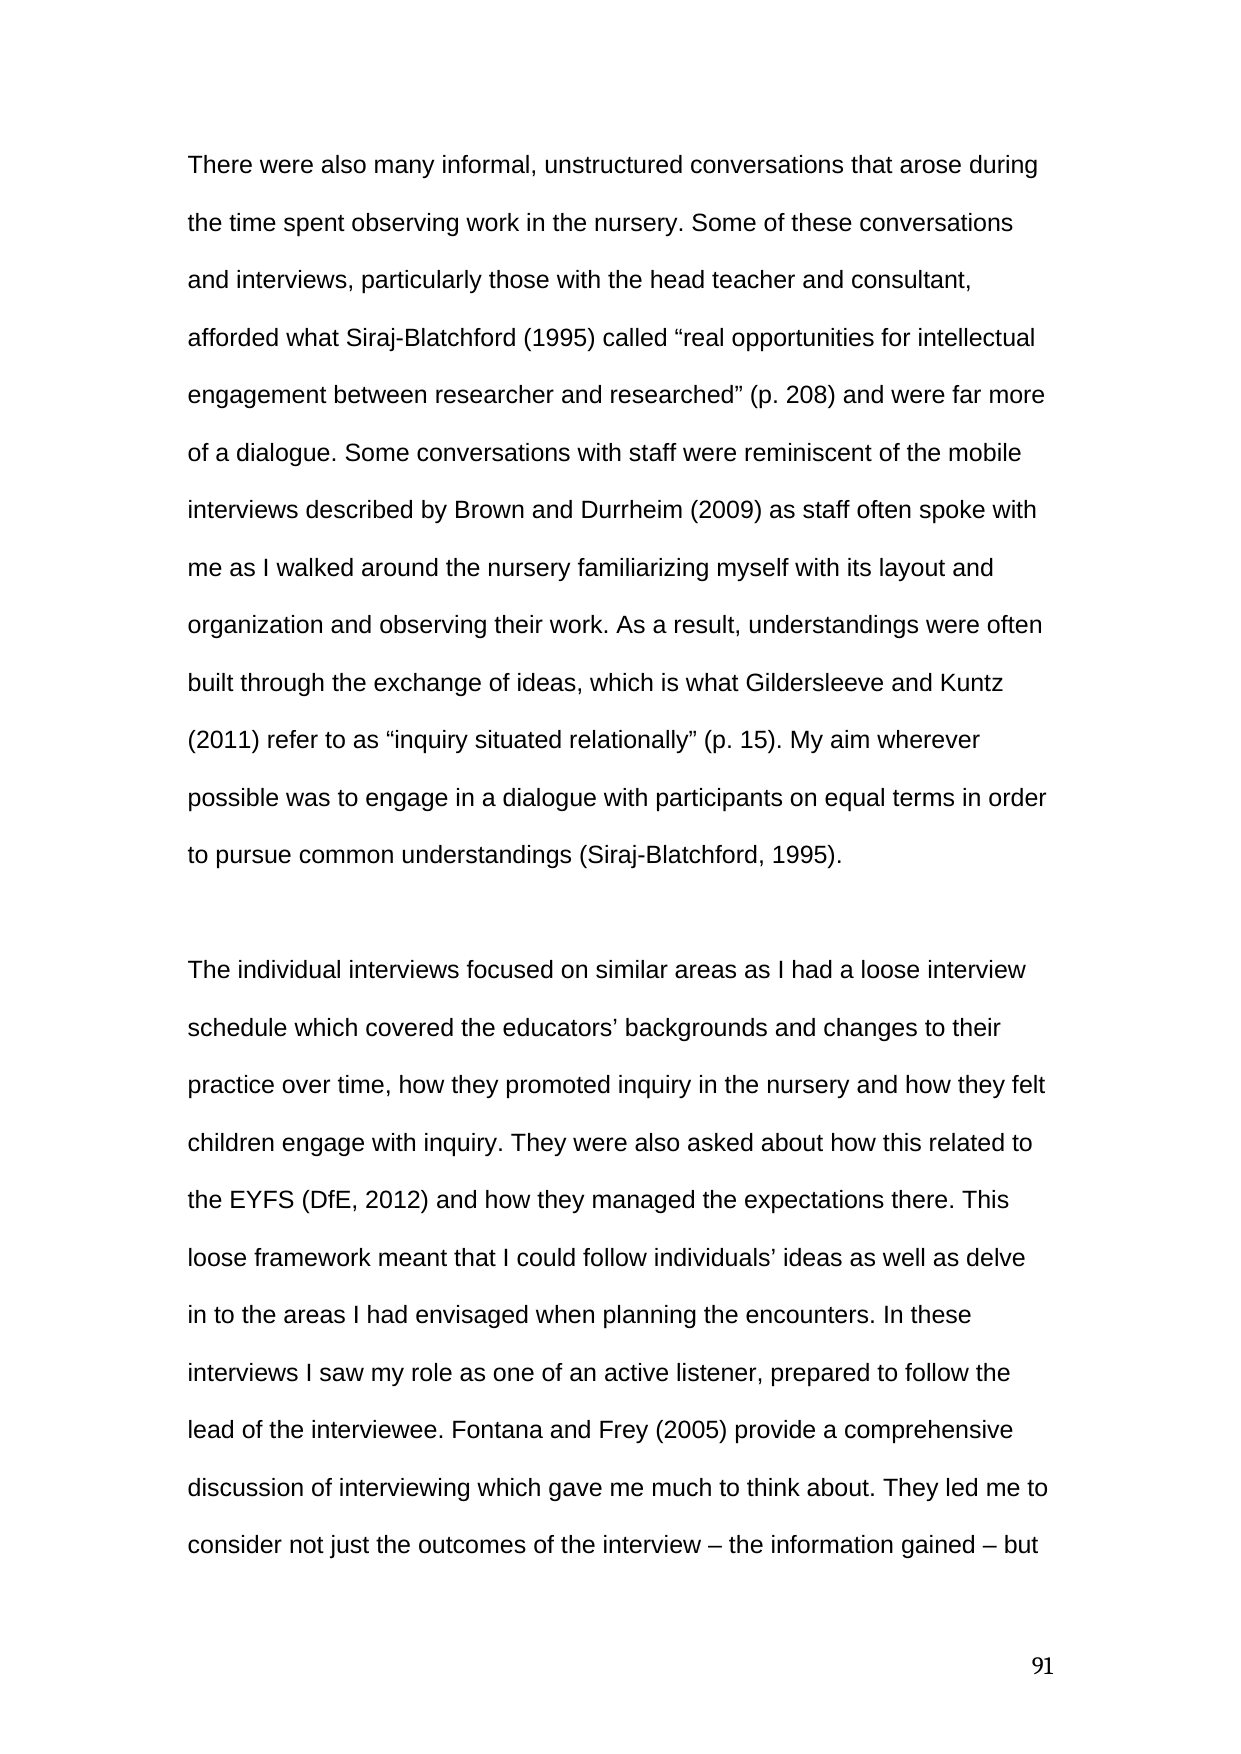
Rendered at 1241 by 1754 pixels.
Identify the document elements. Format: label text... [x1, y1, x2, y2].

text There were also many informal, unstructured conversations that arose during the time spent observing work in the nursery. Some of these conversations and interviews, particularly those with the head teacher and consultant, afforded what Siraj-Blatchford (1995) called “real opportunities for intellectual engagement between researcher and researched” (p. 208) and were far more of a dialogue. Some conversations with staff were reminiscent of the mobile interviews described by Brown and Durrheim (2009) as staff often spoke with me as I walked around the nursery familiarizing myself with its layout and organization and observing their work. As a result, understandings were often built through the exchange of ideas, which is what Gildersleeve and Kuntz (2011) refer to as “inquiry situated relationally” (p. 15). My aim wherever possible was to engage in a dialogue with participants on equal terms in order to pursue common understandings (Siraj-Blatchford, 1995). [187, 150, 1053, 869]
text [187, 955, 1053, 1559]
